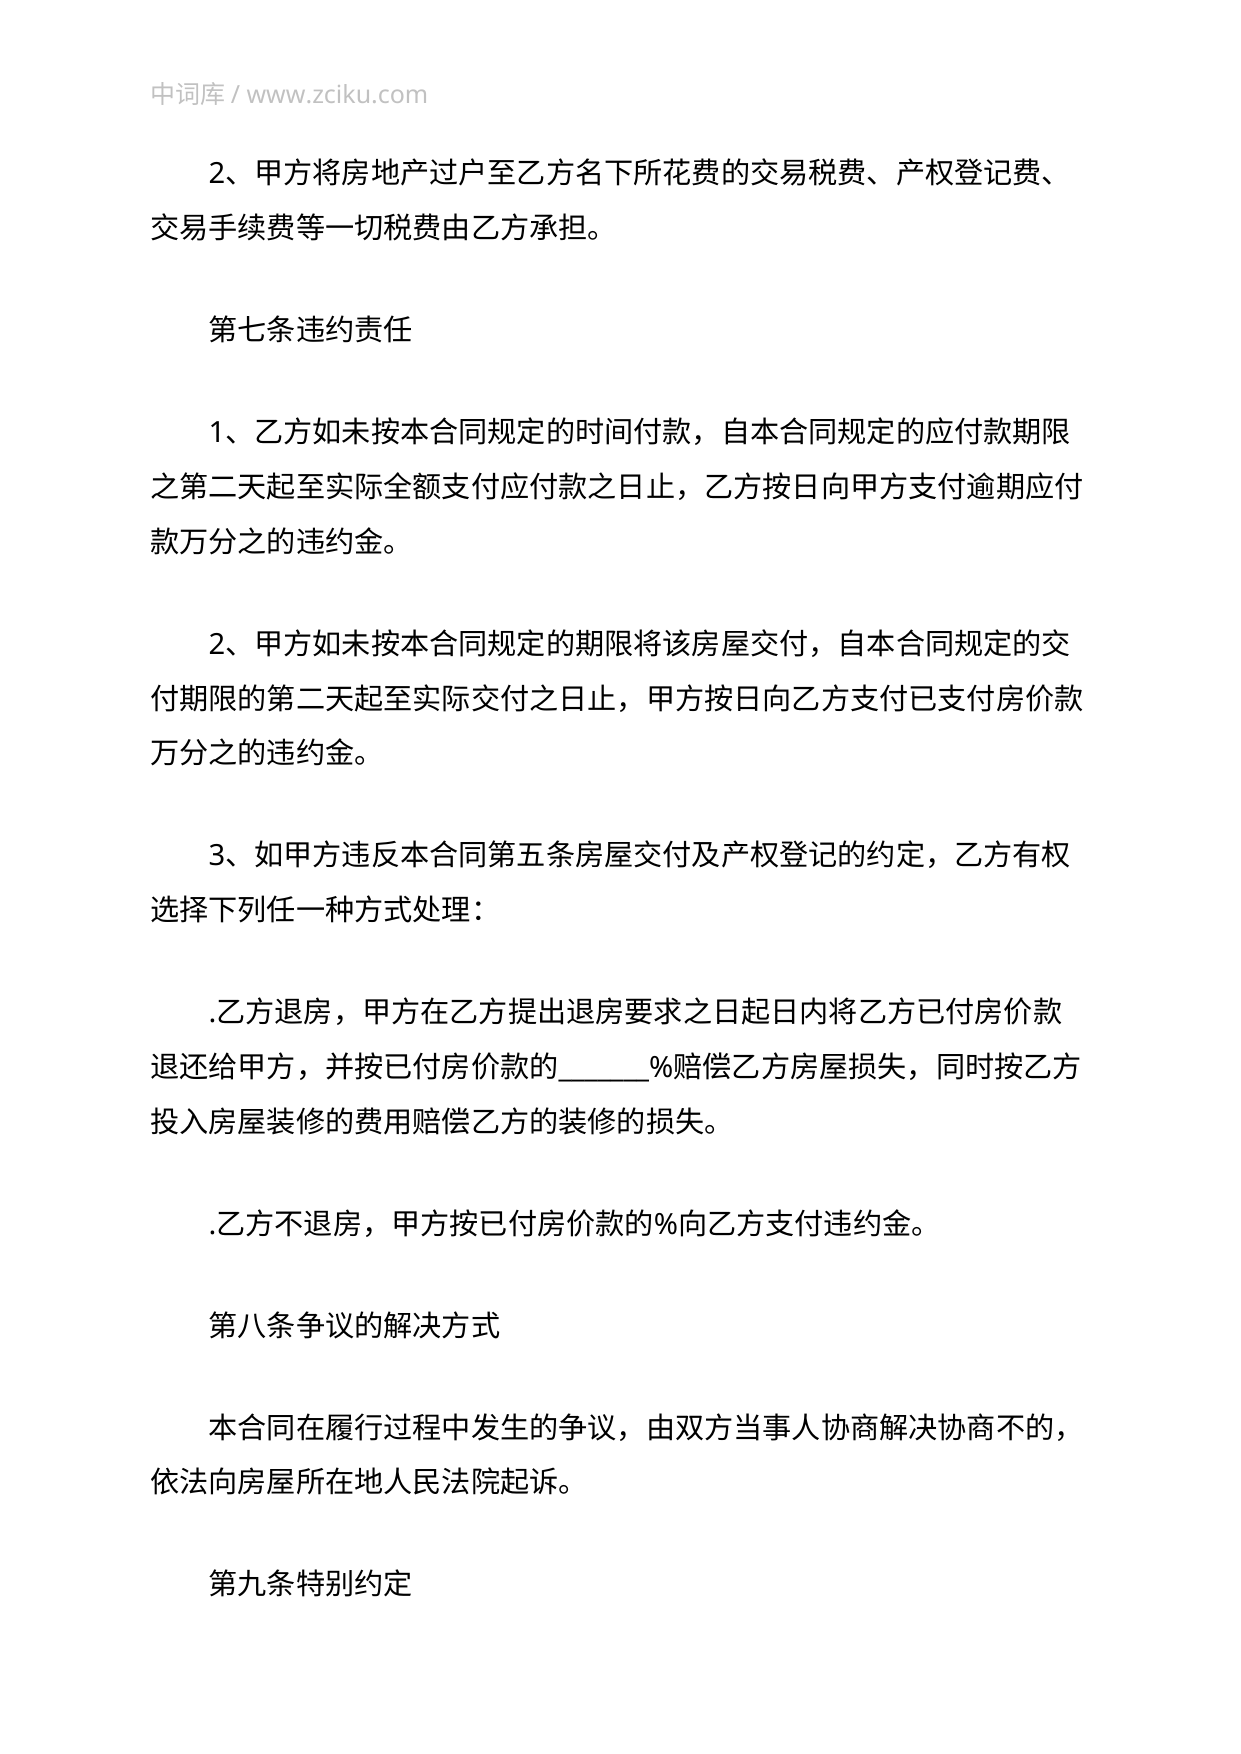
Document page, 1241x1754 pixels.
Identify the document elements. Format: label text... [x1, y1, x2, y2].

text 第九条特别约定 [150, 1561, 1090, 1603]
text 第八条争议的解决方式 [150, 1302, 1090, 1345]
text 3、如甲方违反本合同第五条房屋交付及产权登记的约定，乙方有权选择下列任一种方式处理： [150, 832, 1090, 929]
text .乙方退房，甲方在乙方提出退房要求之日起日内将乙方已付房价款退还给甲方，并按已付房价款的_______%赔偿乙方房屋损失，同时按乙方投入房屋装修的费用赔偿乙方的装修的损失。 [150, 989, 1090, 1141]
text 2、甲方将房地产过户至乙方名下所花费的交易税费、产权登记费、交易手续费等一切税费由乙方承担。 [150, 150, 1090, 247]
text 1、乙方如未按本合同规定的时间付款，自本合同规定的应付款期限之第二天起至实际全额支付应付款之日止，乙方按日向甲方支付逾期应付款万分之的违约金。 [150, 408, 1090, 561]
text 2、甲方如未按本合同规定的期限将该房屋交付，自本合同规定的交付期限的第二天起至实际交付之日止，甲方按日向乙方支付已支付房价款万分之的违约金。 [150, 620, 1090, 772]
text 本合同在履行过程中发生的争议，由双方当事人协商解决协商不的，依法向房屋所在地人民法院起诉。 [150, 1404, 1090, 1501]
text .乙方不退房，甲方按已付房价款的%向乙方支付违约金。 [150, 1200, 1090, 1243]
text 第七条违约责任 [150, 307, 1090, 349]
